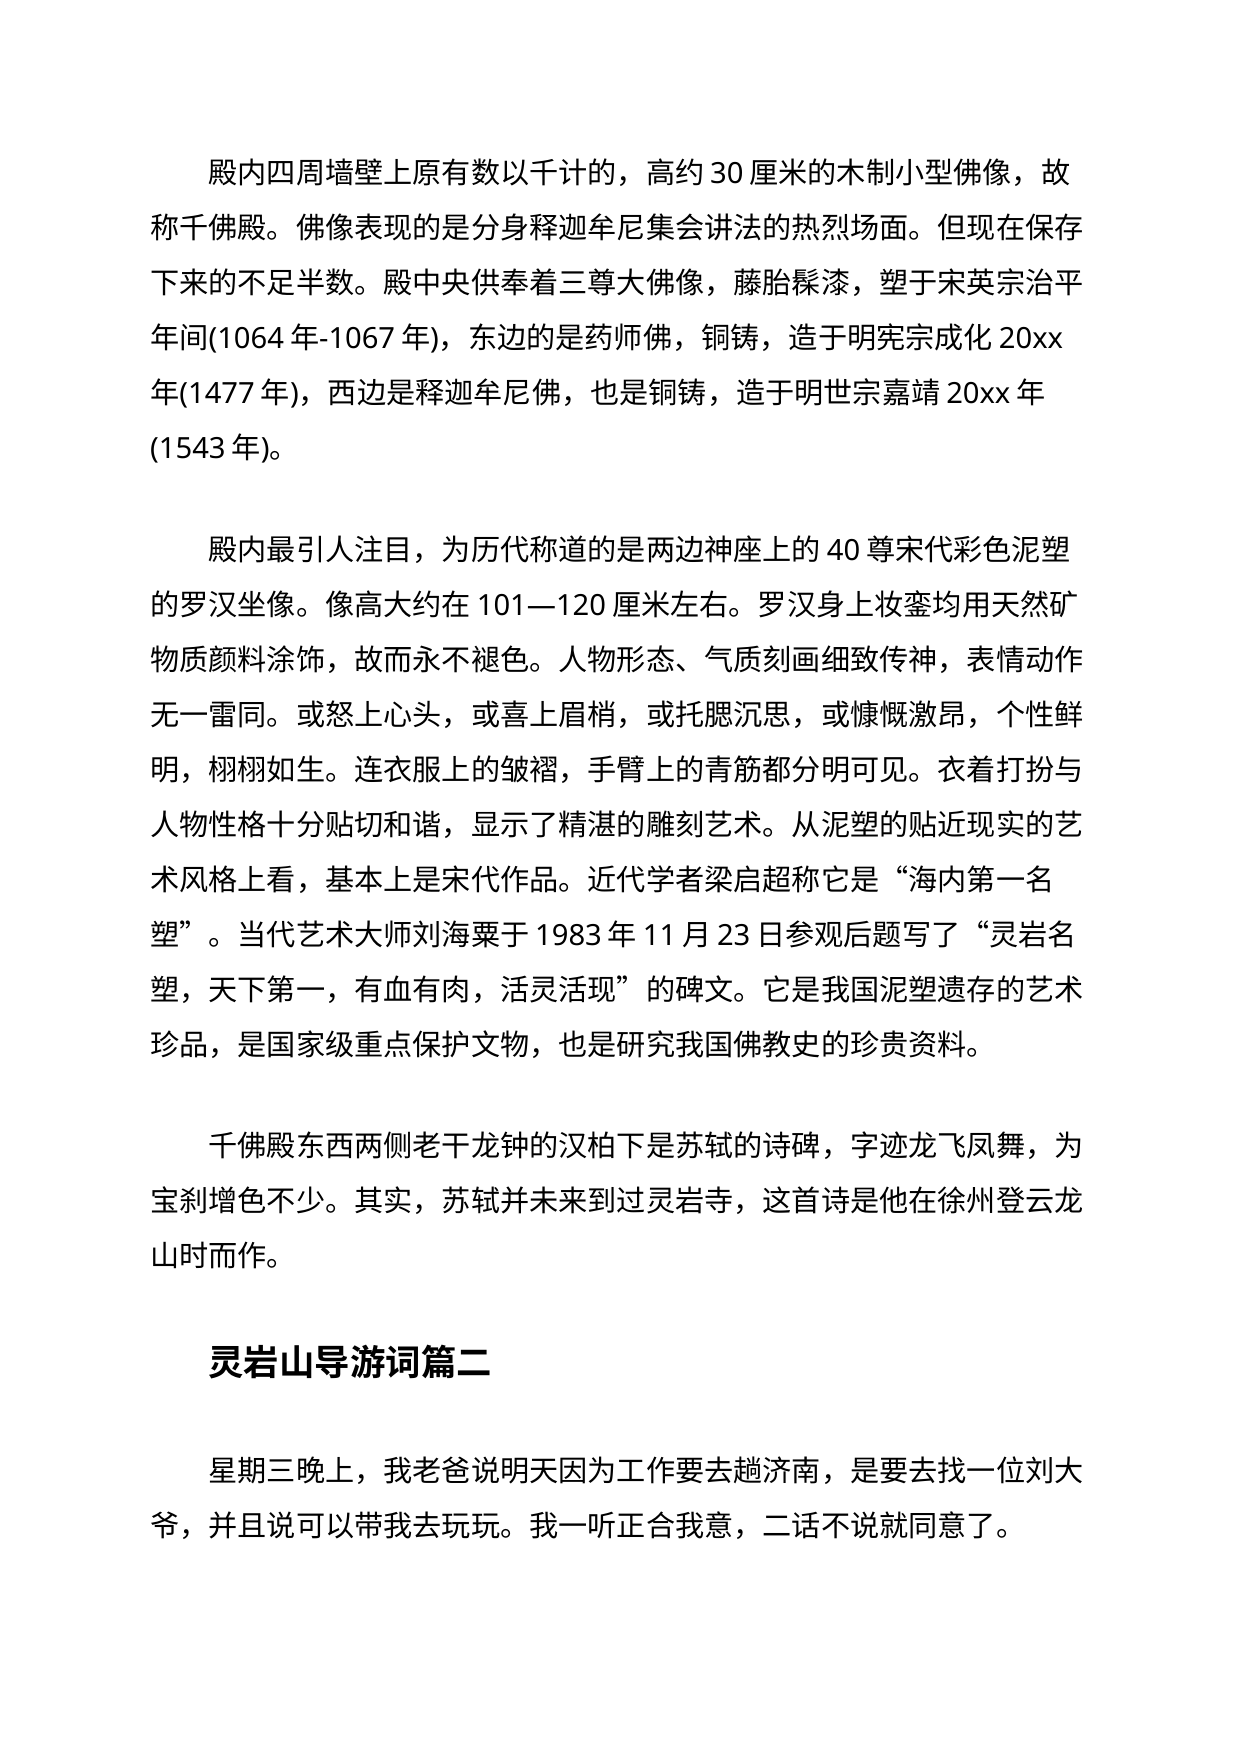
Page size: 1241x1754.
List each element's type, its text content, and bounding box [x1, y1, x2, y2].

text 星期三晚上，我老爸说明天因为工作要去趟济南，是要去找一位刘大爷，并且说可以带我去玩玩。我一听正合我意，二话不说就同意了。 [150, 1448, 1090, 1545]
text 灵岩山导游词篇二 [150, 1334, 1090, 1386]
text 殿内四周墙壁上原有数以千计的，高约30厘米的木制小型佛像，故称千佛殿。佛像表现的是分身释迦牟尼集会讲法的热烈场面。但现在保存下来的不足半数。殿中央供奉着三尊大佛像，藤胎髹漆，塑于宋英宗治平年间(1064年-1067年)，东边的是药师佛，铜铸，造于明宪宗成化20xx年(1477年)，西边是释迦牟尼佛，也是铜铸，造于明世宗嘉靖20xx年(1543年)。 [150, 150, 1090, 467]
text 千佛殿东西两侧老干龙钟的汉柏下是苏轼的诗碑，字迹龙飞凤舞，为宝刹增色不少。其实，苏轼并未来到过灵岩寺，这首诗是他在徐州登云龙山时而作。 [150, 1123, 1090, 1275]
text 殿内最引人注目，为历代称道的是两边神座上的40尊宋代彩色泥塑的罗汉坐像。像高大约在101—120厘米左右。罗汉身上妆銮均用天然矿物质颜料涂饰，故而永不褪色。人物形态、气质刻画细致传神，表情动作无一雷同。或怒上心头，或喜上眉梢，或托腮沉思，或慷慨激昂，个性鲜明，栩栩如生。连衣服上的皱褶，手臂上的青筋都分明可见。衣着打扮与人物性格十分贴切和谐，显示了精湛的雕刻艺术。从泥塑的贴近现实的艺术风格上看，基本上是宋代作品。近代学者梁启超称它是“海内第一名塑”。当代艺术大师刘海粟于1983年11月23日参观后题写了“灵岩名塑，天下第一，有血有肉，活灵活现”的碑文。它是我国泥塑遗存的艺术珍品，是国家级重点保护文物，也是研究我国佛教史的珍贵资料。 [150, 527, 1090, 1063]
